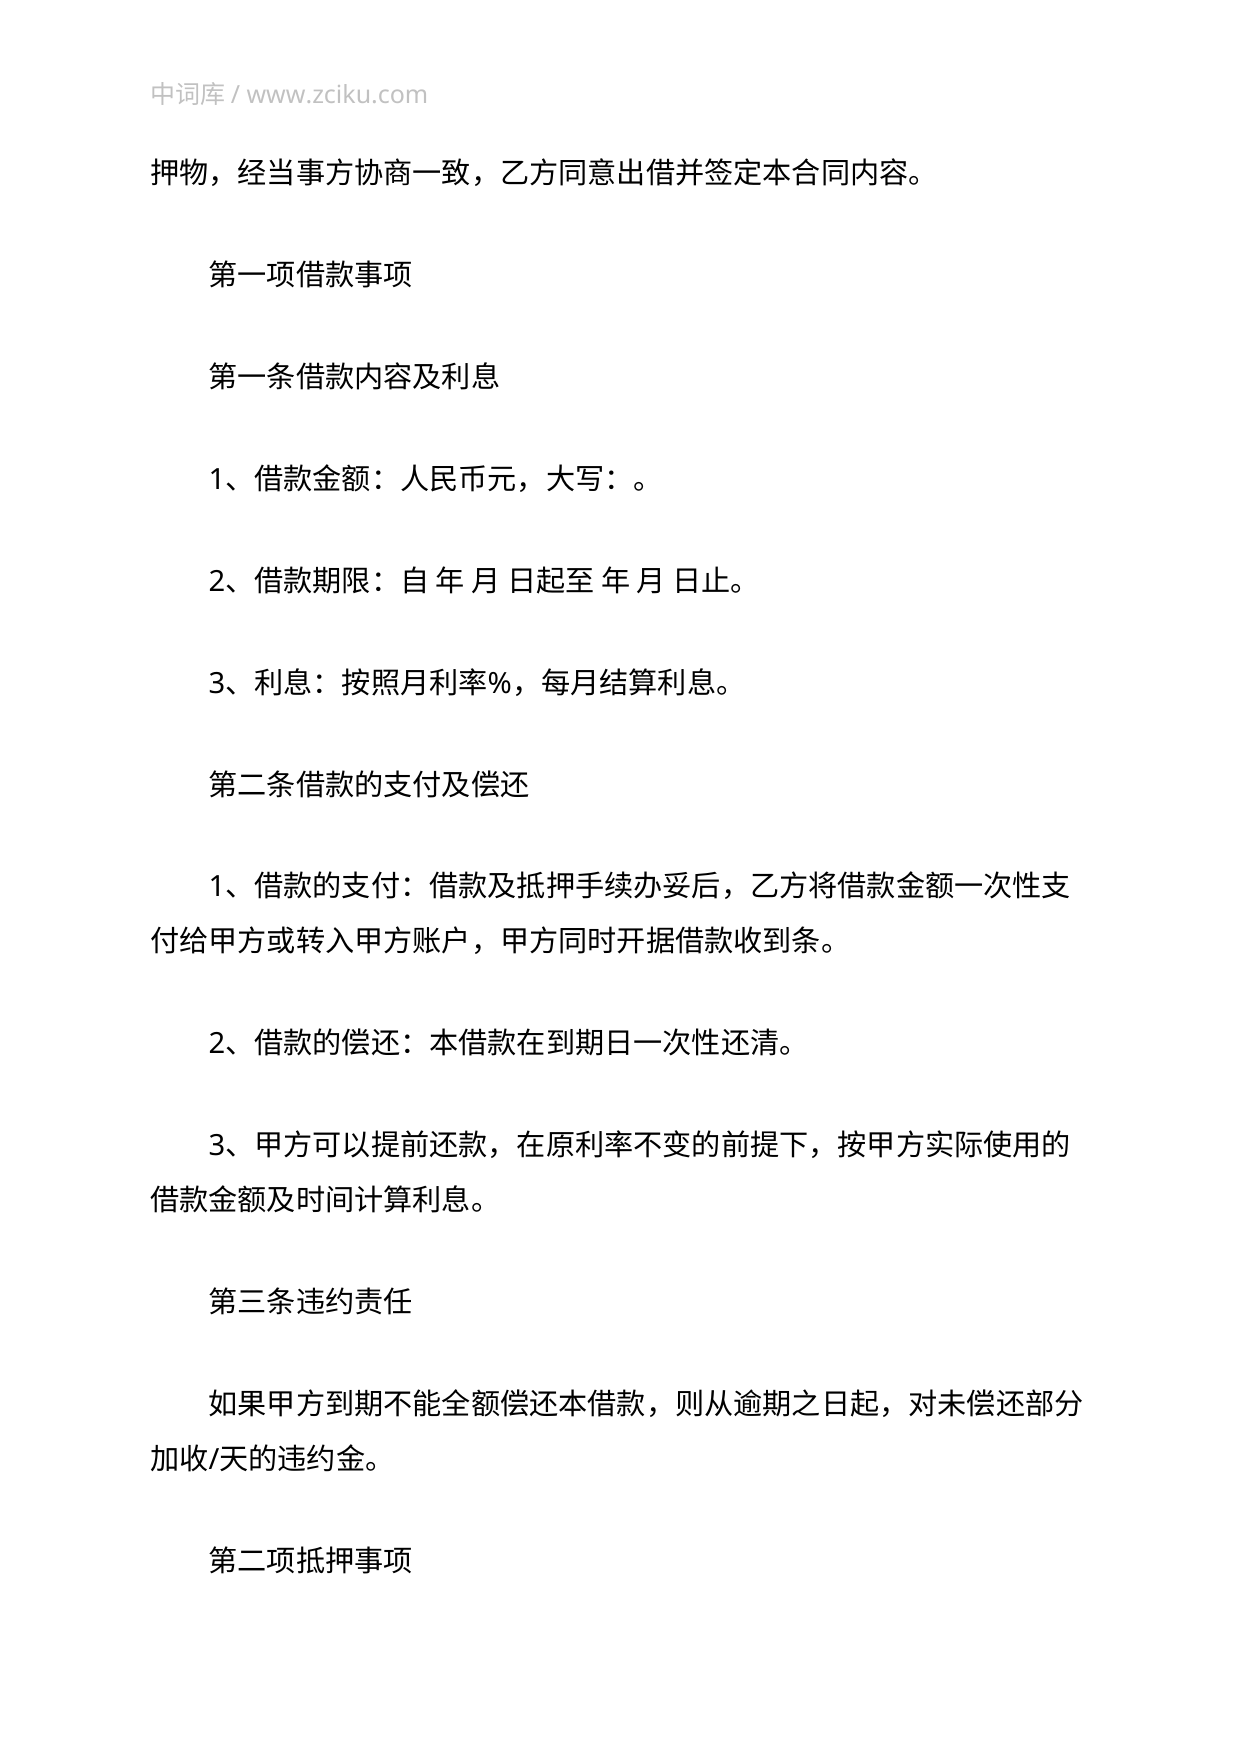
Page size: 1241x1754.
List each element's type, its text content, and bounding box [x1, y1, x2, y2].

text 如果甲方到期不能全额偿还本借款，则从逾期之日起，对未偿还部分加收/天的违约金。 [150, 1380, 1090, 1478]
text 3、利息：按照月利率%，每月结算利息。 [150, 659, 1090, 702]
text 2、借款期限：自 年 月 日起至 年 月 日止。 [150, 557, 1090, 600]
text 1、借款金额：人民币元，大写：。 [150, 455, 1090, 498]
text 第三条违约责任 [150, 1278, 1090, 1321]
text 第一项借款事项 [150, 252, 1090, 294]
text 第一条借款内容及利息 [150, 353, 1090, 396]
text 2、借款的偿还：本借款在到期日一次性还清。 [150, 1020, 1090, 1062]
text 第二条借款的支付及偿还 [150, 761, 1090, 803]
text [150, 150, 1090, 192]
text 第二项抵押事项 [150, 1537, 1090, 1579]
text 3、甲方可以提前还款，在原利率不变的前提下，按甲方实际使用的借款金额及时间计算利息。 [150, 1122, 1090, 1219]
text 1、借款的支付：借款及抵押手续办妥后，乙方将借款金额一次性支付给甲方或转入甲方账户，甲方同时开据借款收到条。 [150, 863, 1090, 960]
